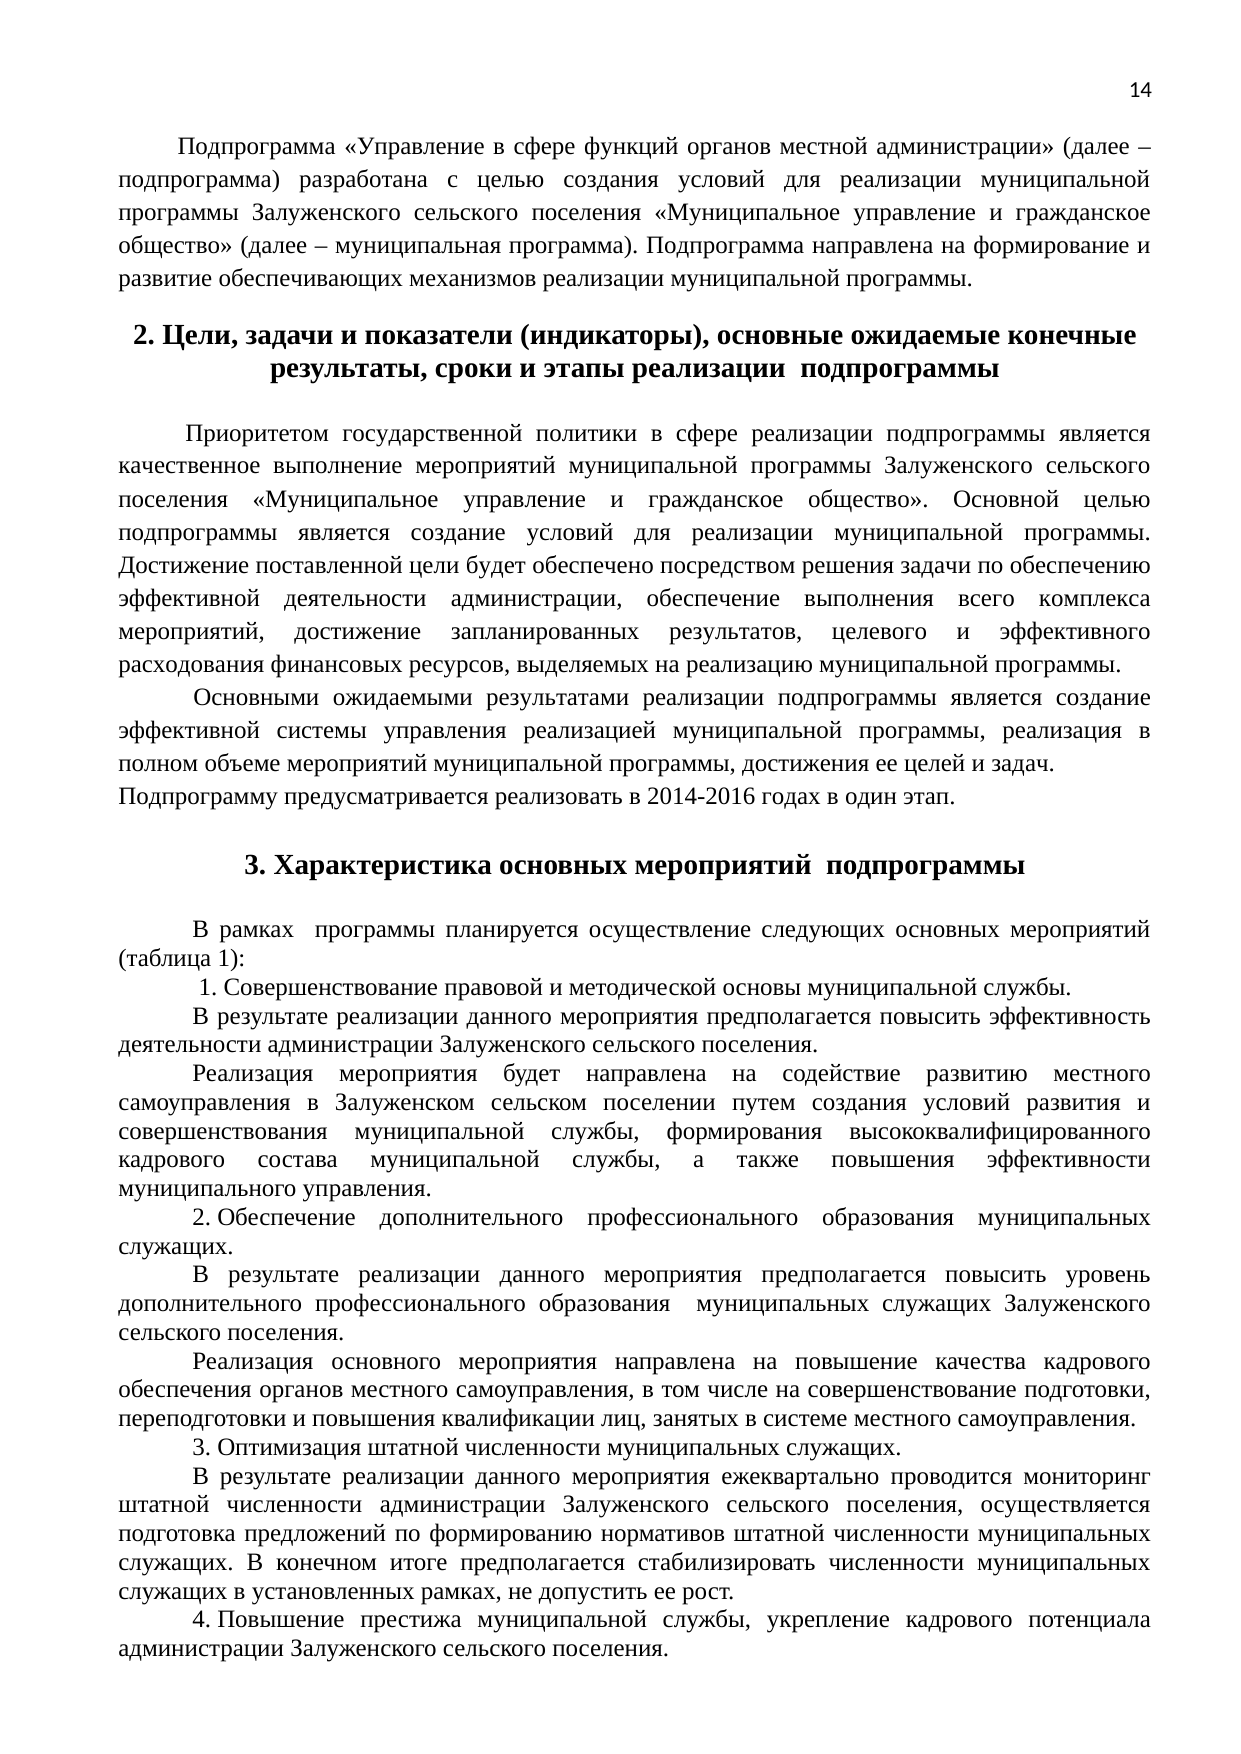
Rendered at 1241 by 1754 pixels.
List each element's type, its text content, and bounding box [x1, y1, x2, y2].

text 3. Оптимизация штатной численности муниципальных служащих. [118, 1432, 1152, 1461]
text 2. Цели, задачи и показатели (индикаторы), основные ожидаемые конечные результаты, сроки и этапы реализации подпрограммы [118, 317, 1152, 384]
text В рамках программы планируется осуществление следующих основных мероприятий (таблица 1): [118, 914, 1152, 972]
text Приоритетом государственной политики в сфере реализации подпрограммы является качественное выполнение мероприятий муниципальной программы Залуженского сельского поселения «Муниципальное управление и гражданское общество». Основной целью подпрограммы является создание условий для реализации муниципальной программы. Достижение поставленной цели будет обеспечено посредством решения задачи по обеспечению эффективной деятельности администрации, обеспечение выполнения всего комплекса мероприятий, достижение запланированных результатов, целевого и эффективного расходования финансовых ресурсов, выделяемых на реализацию муниципальной программы. [118, 418, 1152, 677]
text Основными ожидаемыми результатами реализации подпрограммы является создание эффективной системы управления реализацией муниципальной программы, реализация в полном объеме мероприятий муниципальной программы, достижения ее целей и задач. [118, 682, 1152, 777]
text Реализация основного мероприятия направлена на повышение качества кадрового обеспечения органов местного самоуправления, в том числе на совершенствование подготовки, переподготовки и повышения квалификации лиц, занятых в системе местного самоуправления. [118, 1346, 1152, 1432]
text 3. Характеристика основных мероприятий подпрограммы [118, 847, 1152, 881]
text Подпрограмму предусматривается реализовать в 2014-2016 годах в один этап. [118, 781, 1152, 809]
text Реализация мероприятия будет направлена на содействие развитию местного самоуправления в Залуженском сельском поселении путем создания условий развития и совершенствования муниципальной службы, формирования высококвалифицированного кадрового состава муниципальной службы, а также повышения эффективности муниципального управления. [118, 1058, 1152, 1202]
text 4. Повышение престижа муниципальной службы, укрепление кадрового потенциала администрации Залуженского сельского поселения. [118, 1604, 1152, 1662]
text 2. Обеспечение дополнительного профессионального образования муниципальных служащих. [118, 1202, 1152, 1259]
text В результате реализации данного мероприятия предполагается повысить уровень дополнительного профессионального образования муниципальных служащих Залуженского сельского поселения. [118, 1259, 1152, 1346]
text В результате реализации данного мероприятия предполагается повысить эффективность деятельности администрации Залуженского сельского поселения. [118, 1001, 1152, 1058]
text В результате реализации данного мероприятия ежеквартально проводится мониторинг штатной численности администрации Залуженского сельского поселения, осуществляется подготовка предложений по формированию нормативов штатной численности муниципальных служащих. В конечном итоге предполагается стабилизировать численности муниципальных служащих в установленных рамках, не допустить ее рост. [118, 1461, 1152, 1604]
text 1. Совершенствование правовой и методической основы муниципальной службы. [118, 972, 1152, 1001]
text Подпрограмма «Управление в сфере функций органов местной администрации» (далее – подпрограмма) разработана с целью создания условий для реализации муниципальной программы Залуженского сельского поселения «Муниципальное управление и гражданское общество» (далее – муниципальная программа). Подпрограмма направлена на формирование и развитие обеспечивающих механизмов реализации муниципальной программы. [118, 131, 1152, 292]
